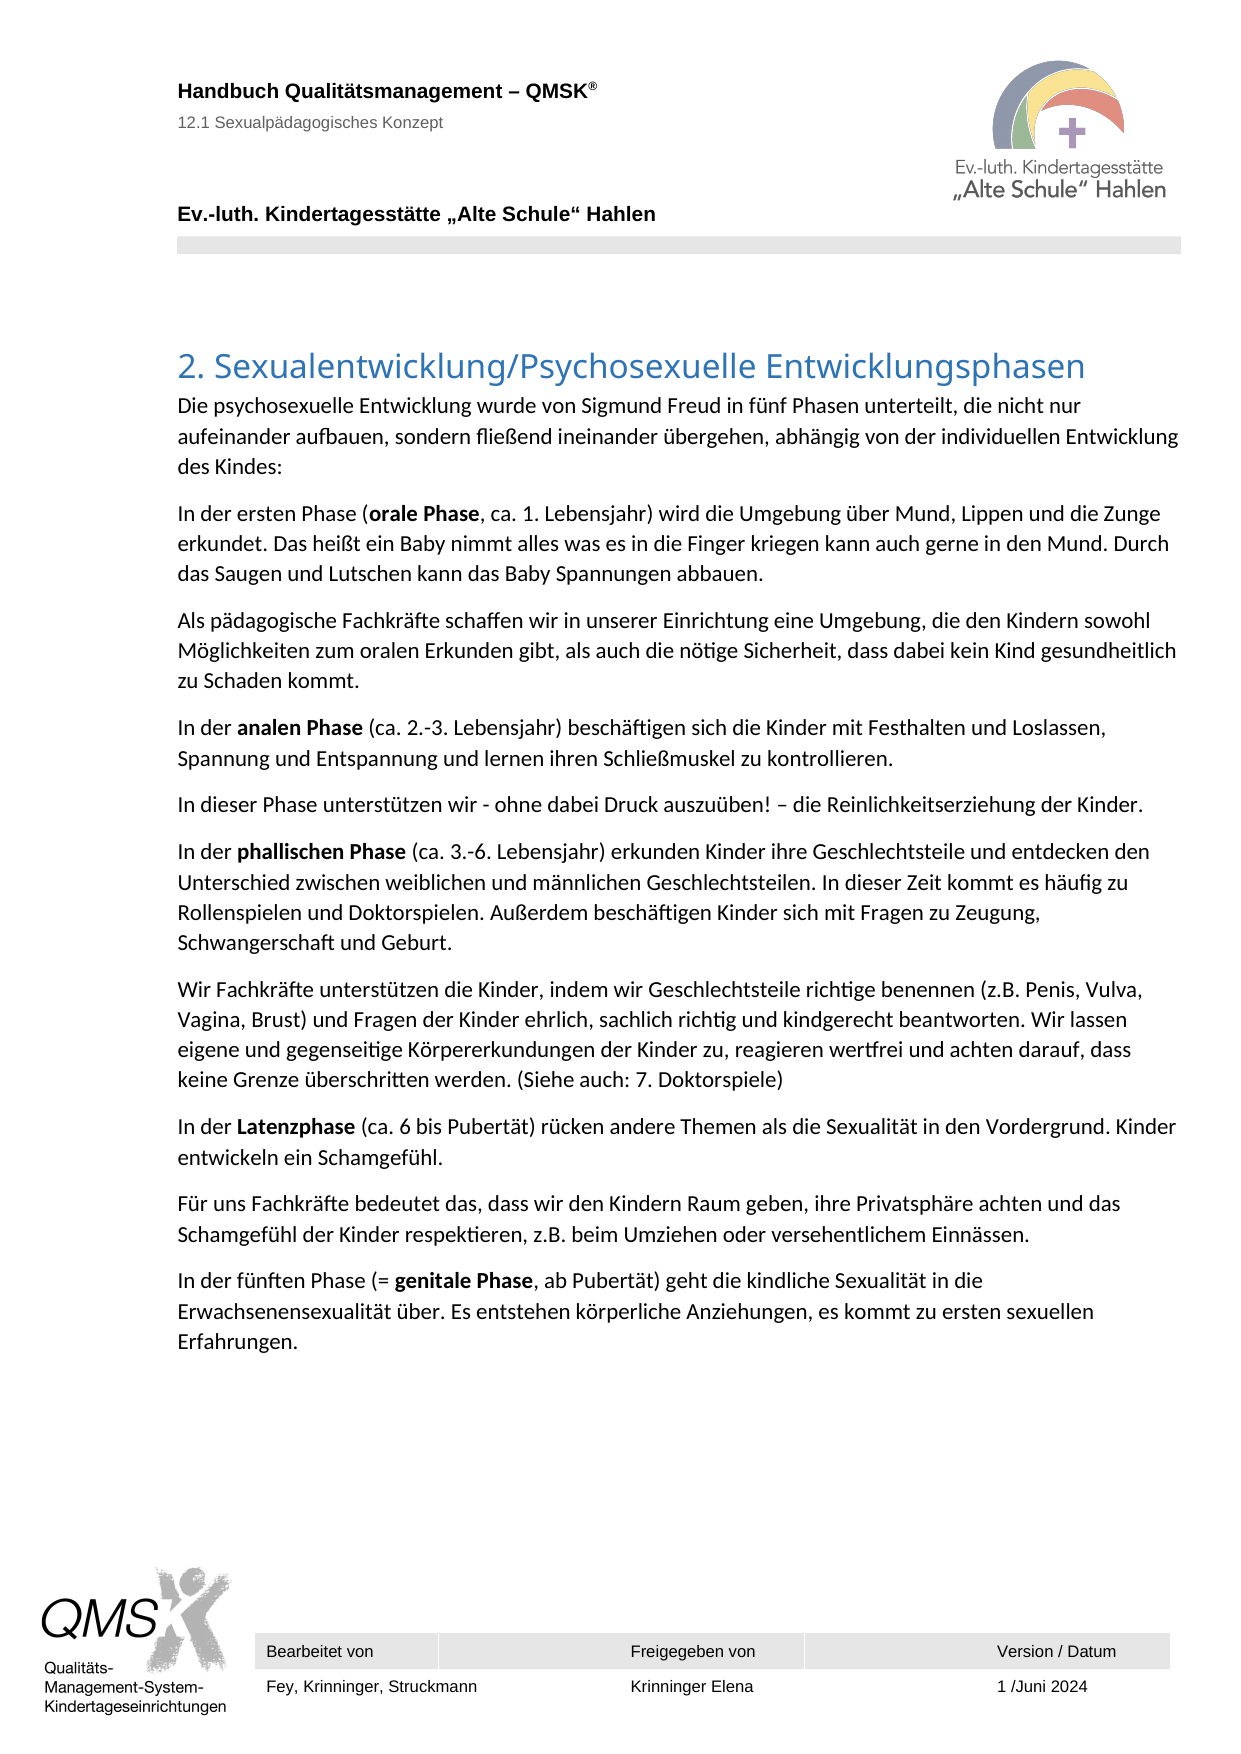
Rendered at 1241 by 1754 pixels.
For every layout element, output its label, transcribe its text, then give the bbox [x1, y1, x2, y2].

text Die psychosexuelle Entwicklung wurde von Sigmund Freud in fünf Phasen unterteilt, die nicht nur aufeinander aufbauen, sondern fließend ineinander übergehen, abhängig von der individuellen Entwicklung des Kindes: [177, 392, 1181, 480]
picture [933, 41, 1182, 219]
text Wir Fachkräfte unterstützen die Kinder, indem wir Geschlechtsteile richtige benennen (z.B. Penis, Vulva, Vagina, Brust) und Fragen der Kinder ehrlich, sachlich richtig und kindgerecht beantworten. Wir lassen eigene und gegenseitige Körpererkundungen der Kinder zu, reagieren wertfrei und achten darauf, dass keine Grenze überschritten werden. (Siehe auch: 7. Doktorspiele) [177, 975, 1181, 1093]
text Als pädagogische Fachkräfte schaffen wir in unserer Einrichtung eine Umgebung, die den Kindern sowohl Möglichkeiten zum oralen Erkunden gibt, als auch die nötige Sicherheit, dass dabei kein Kind gesundheitlich zu Schaden kommt. [177, 606, 1181, 694]
text In der ersten Phase (orale Phase, ca. 1. Lebensjahr) wird die Umgebung über Mund, Lippen und die Zunge erkundet. Das heißt ein Baby nimmt alles was es in die Finger kriegen kann auch gerne in den Mund. Durch das Saugen und Lutschen kann das Baby Spannungen abbauen. [177, 499, 1181, 587]
text In dieser Phase unterstützen wir - ohne dabei Druck auszuüben! – die Reinlichkeitserziehung der Kinder. [177, 791, 1181, 818]
text In der fünften Phase (= genitale Phase, ab Pubertät) geht die kindliche Sexualität in die Erwachsenensexualität über. Es entstehen körperliche Anziehungen, es kommt zu ersten sexuellen Erfahrungen. [177, 1267, 1181, 1355]
text In der analen Phase (ca. 2.-3. Lebensjahr) beschäftigen sich die Kinder mit Festhalten und Loslassen, Spannung und Entspannung und lernen ihren Schließmuskel zu kontrollieren. [177, 713, 1181, 772]
text Für uns Fachkräfte bedeutet das, dass wir den Kindern Raum geben, ihre Privatsphäre achten und das Schamgefühl der Kinder respektieren, z.B. beim Umziehen oder versehentlichem Einnässen. [177, 1189, 1181, 1248]
text In der phallischen Phase (ca. 3.-6. Lebensjahr) erkunden Kinder ihre Geschlechtsteile und entdecken den Unterschied zwischen weiblichen und männlichen Geschlechtsteilen. In dieser Zeit kommt es häufig zu Rollenspielen und Doktorspielen. Außerdem beschäftigen Kinder sich mit Fragen zu Zeugung, Schwangerschaft und Geburt. [177, 837, 1181, 956]
text 2. Sexualentwicklung/Psychosexuelle Entwicklungsphasen [177, 343, 1181, 388]
picture [41, 1565, 233, 1716]
text In der Latenzphase (ca. 6 bis Pubertät) rücken andere Themen als die Sexualität in den Vordergrund. Kinder entwickeln ein Schamgefühl. [177, 1112, 1181, 1171]
